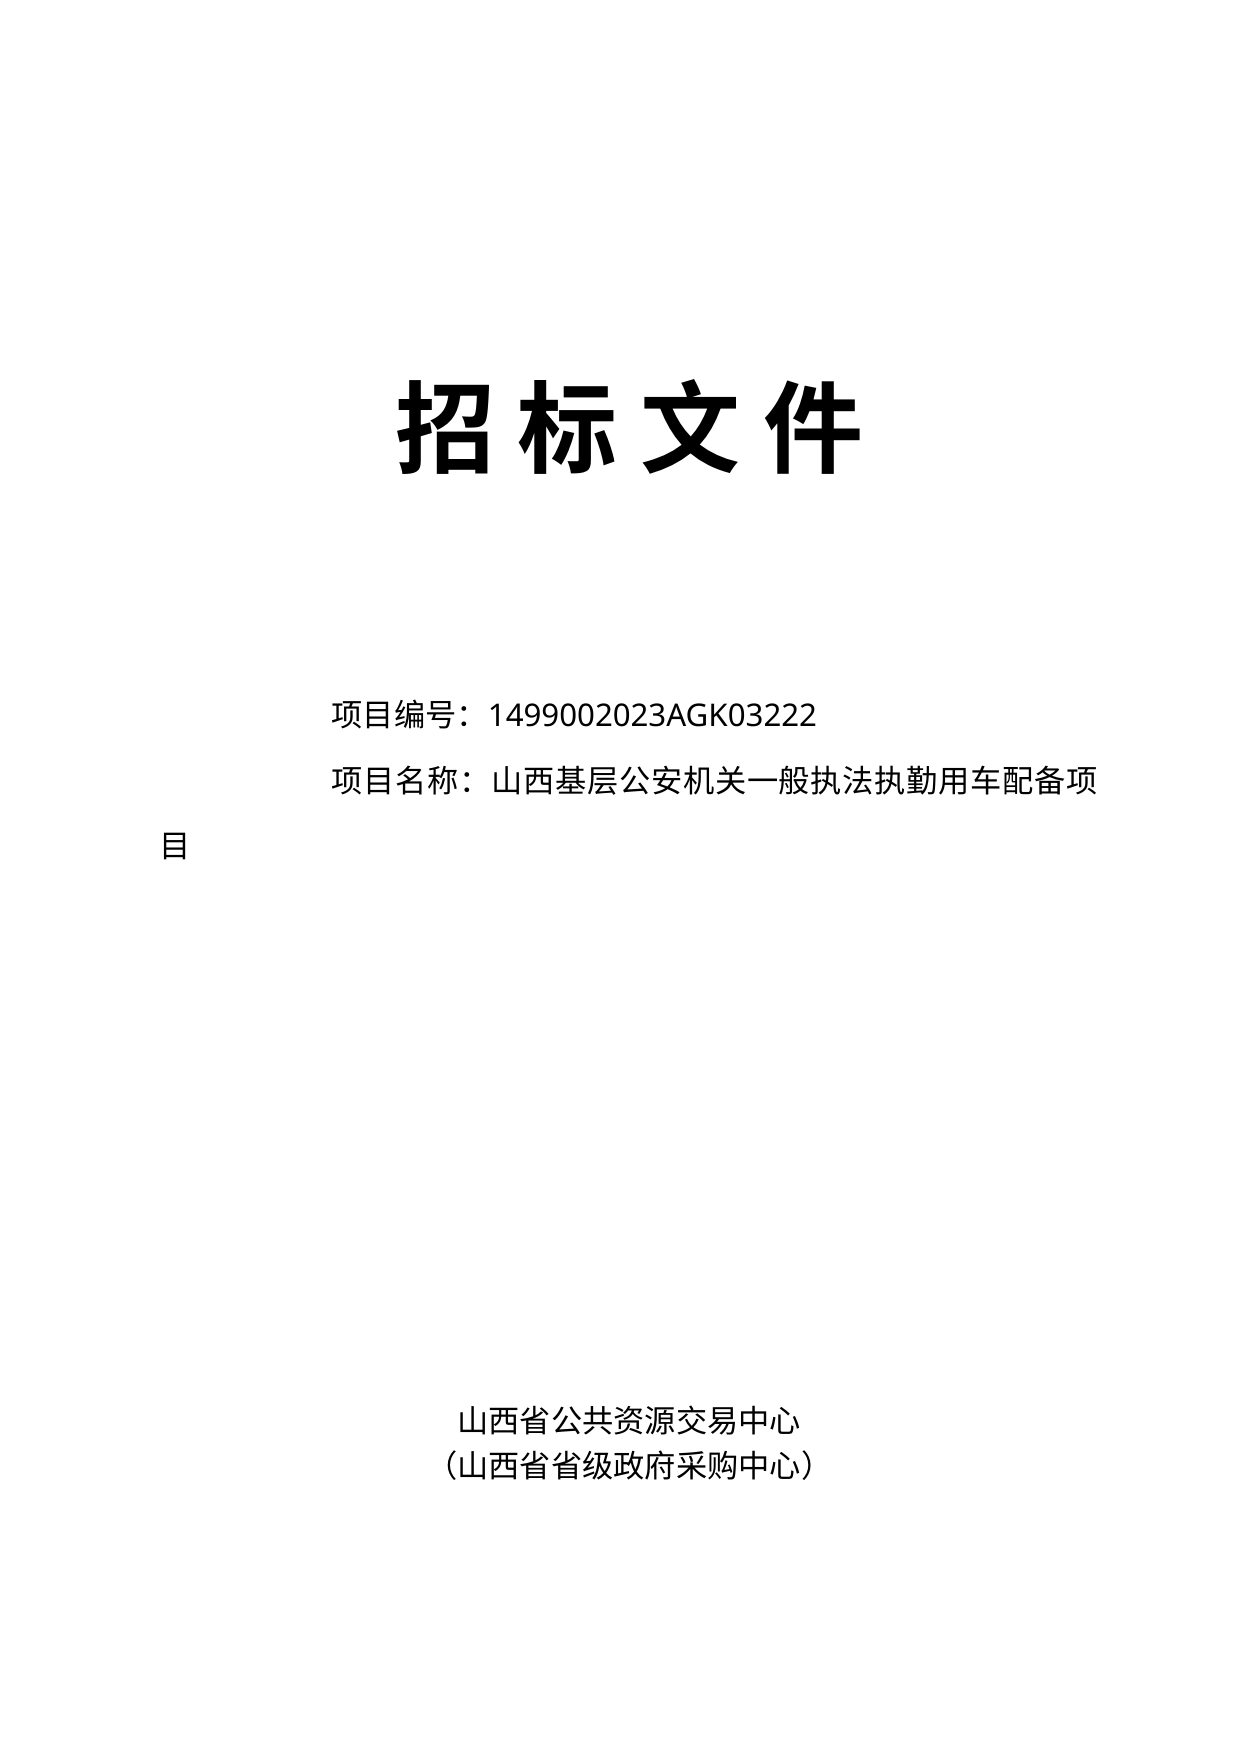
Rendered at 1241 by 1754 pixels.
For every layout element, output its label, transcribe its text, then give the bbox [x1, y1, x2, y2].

text 招 标 文 件 [159, 349, 1098, 494]
text 山西省公共资源交易中心 [159, 1396, 1098, 1441]
text 项目名称：山西基层公安机关一般执法执勤用车配备项目 [159, 746, 1098, 876]
text 项目编号：1499002023AGK03222 [159, 681, 1098, 746]
text （山西省省级政府采购中心） [159, 1441, 1098, 1486]
